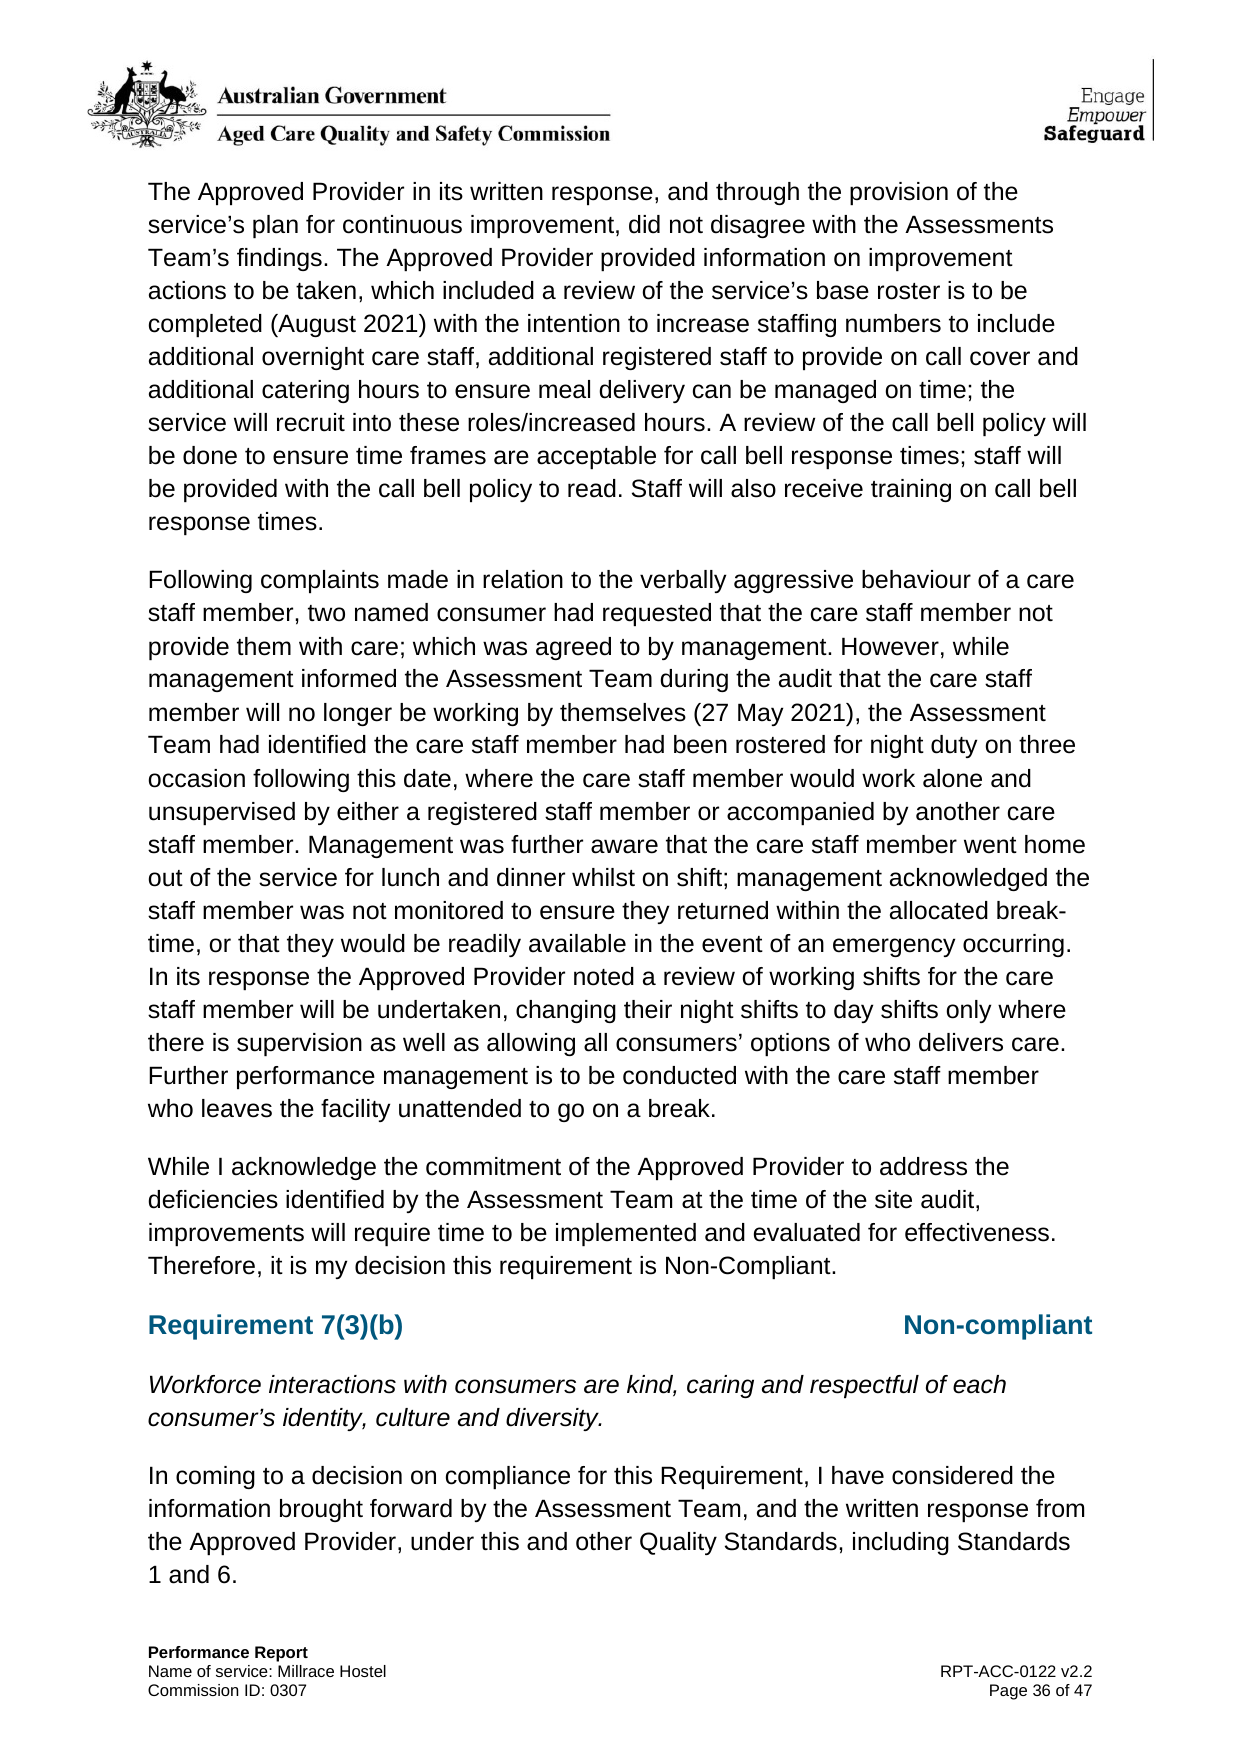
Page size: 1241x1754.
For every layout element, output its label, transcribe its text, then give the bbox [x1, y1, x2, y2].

text While I acknowledge the commitment of the Approved Provider to address the deficiencies identified by the Assessment Team at the time of the site audit, improvements will require time to be implemented and evaluated for effectiveness. Therefore, it is my decision this requirement is Non-Compliant. [148, 1152, 1092, 1279]
subtitle Requirement 7(3)(b) Non-compliant [148, 1309, 1092, 1340]
text Workforce interactions with consumers are kind, caring and respectful of each consumer’s identity, culture and diversity. [148, 1370, 1092, 1432]
text Following complaints made in relation to the verbally aggressive behaviour of a care staff member, two named consumer had requested that the care staff member not provide them with care; which was agreed to by management. However, while management informed the Assessment Team during the audit that the care staff member will no longer be working by themselves (27 May 2021), the Assessment Team had identified the care staff member had been rostered for night duty on three occasion following this date, where the care staff member would work alone and unsupervised by either a registered staff member or accompanied by another care staff member. Management was further aware that the care staff member went home out of the service for lunch and dinner whilst on shift; management acknowledged the staff member was not monitored to ensure they returned within the allocated break-time, or that they would be readily available in the event of an emergency occurring. In its response the Approved Provider noted a review of working shifts for the care staff member will be undertaken, changing their night shifts to day shifts only where there is supervision as well as allowing all consumers’ options of who delivers care. Further performance management is to be conducted with the care staff member who leaves the facility unattended to go on a break. [148, 565, 1092, 1122]
text The Approved Provider in its written response, and through the provision of the service’s plan for continuous improvement, did not disagree with the Assessments Team’s findings. The Approved Provider provided information on improvement actions to be taken, which included a review of the service’s base roster is to be completed (August 2021) with the intention to increase staffing numbers to include additional overnight care staff, additional registered staff to provide on call cover and additional catering hours to ensure meal delivery can be managed on time; the service will recruit into these roles/increased hours. A review of the call bell policy will be done to ensure time frames are acceptable for call bell response times; staff will be provided with the call bell policy to read. Staff will also receive training on call bell response times. [148, 177, 1092, 536]
picture [1, 0, 1241, 169]
text In coming to a decision on compliance for this Requirement, I have considered the information brought forward by the Assessment Team, and the written response from the Approved Provider, under this and other Quality Standards, including Standards 1 and 6. [148, 1461, 1092, 1589]
